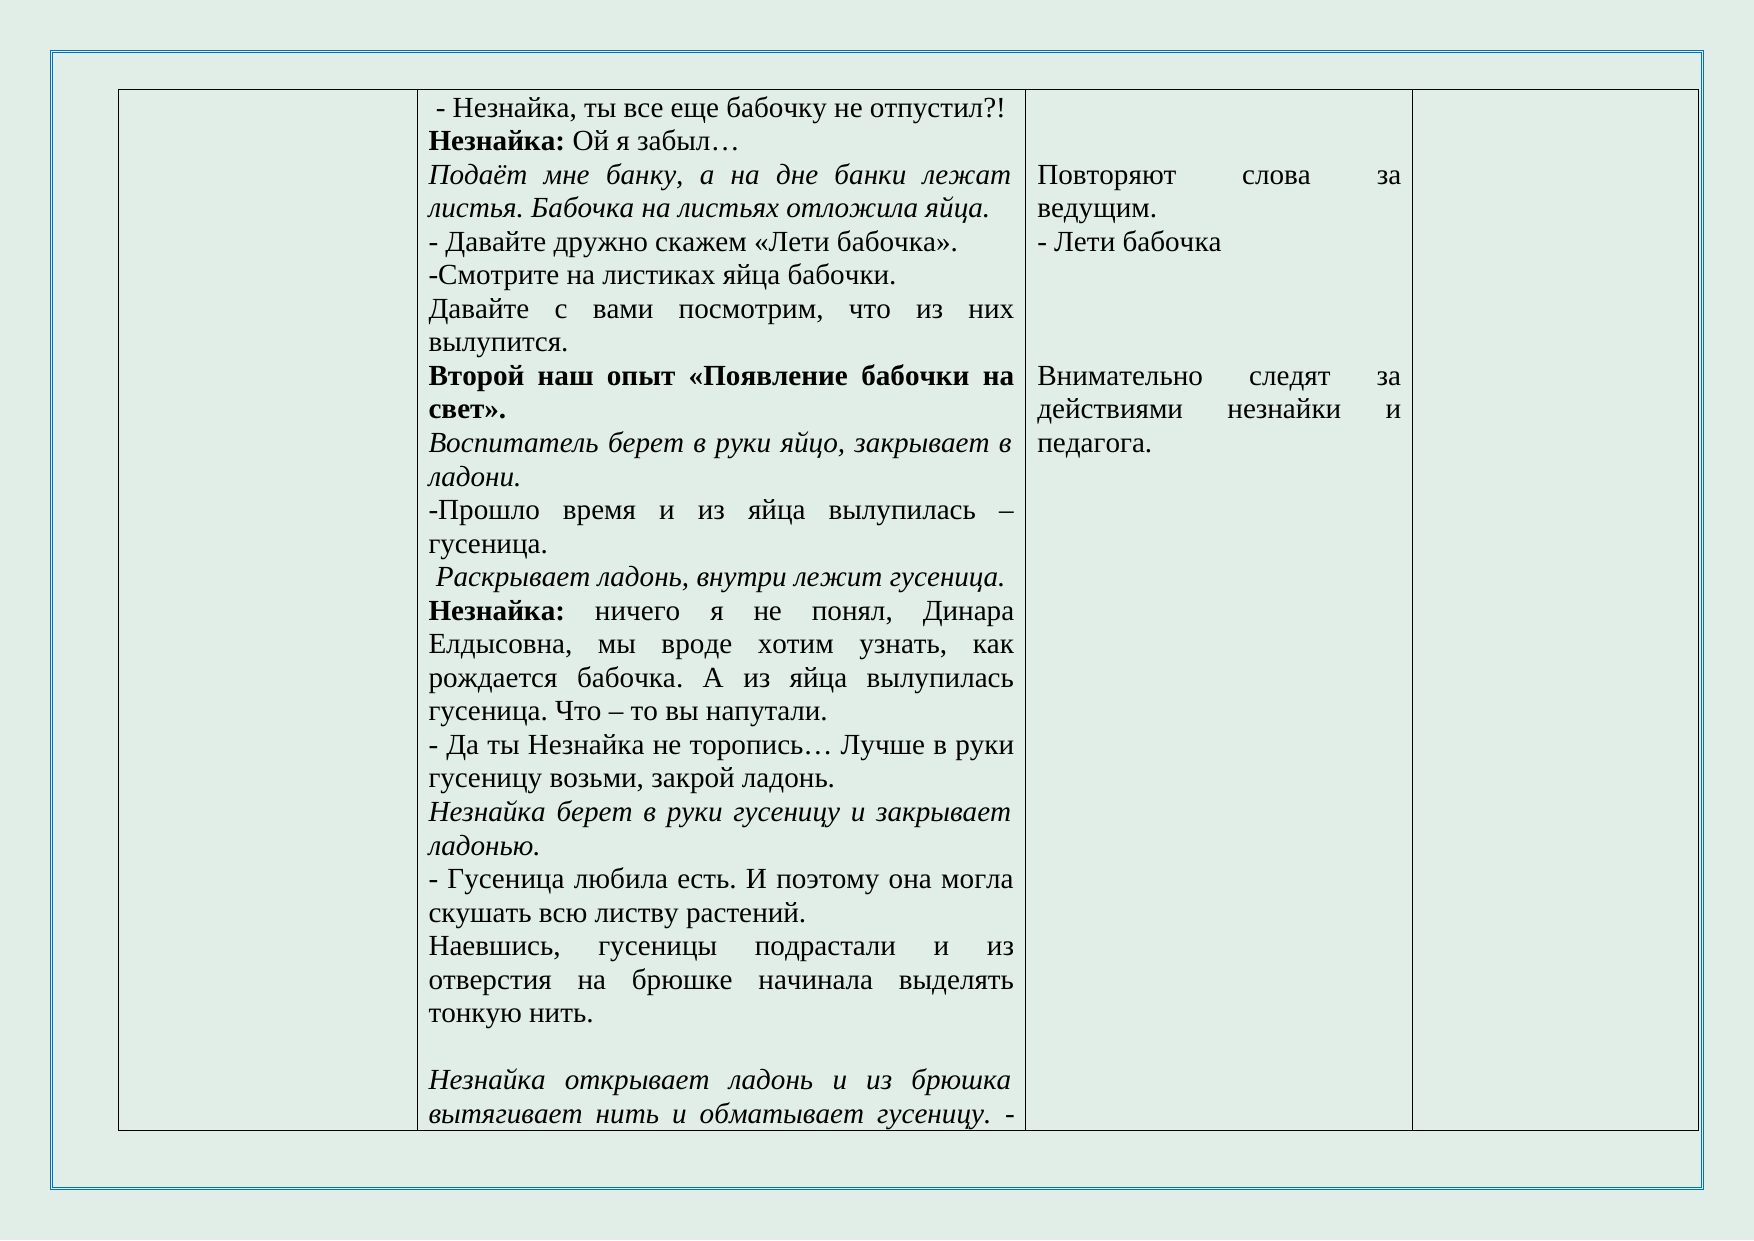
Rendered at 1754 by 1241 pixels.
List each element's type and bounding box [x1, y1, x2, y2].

table_cell [1413, 90, 1698, 1129]
table_cell [119, 90, 417, 1129]
table_cell [418, 90, 1025, 1129]
table_cell [1026, 90, 1412, 1129]
